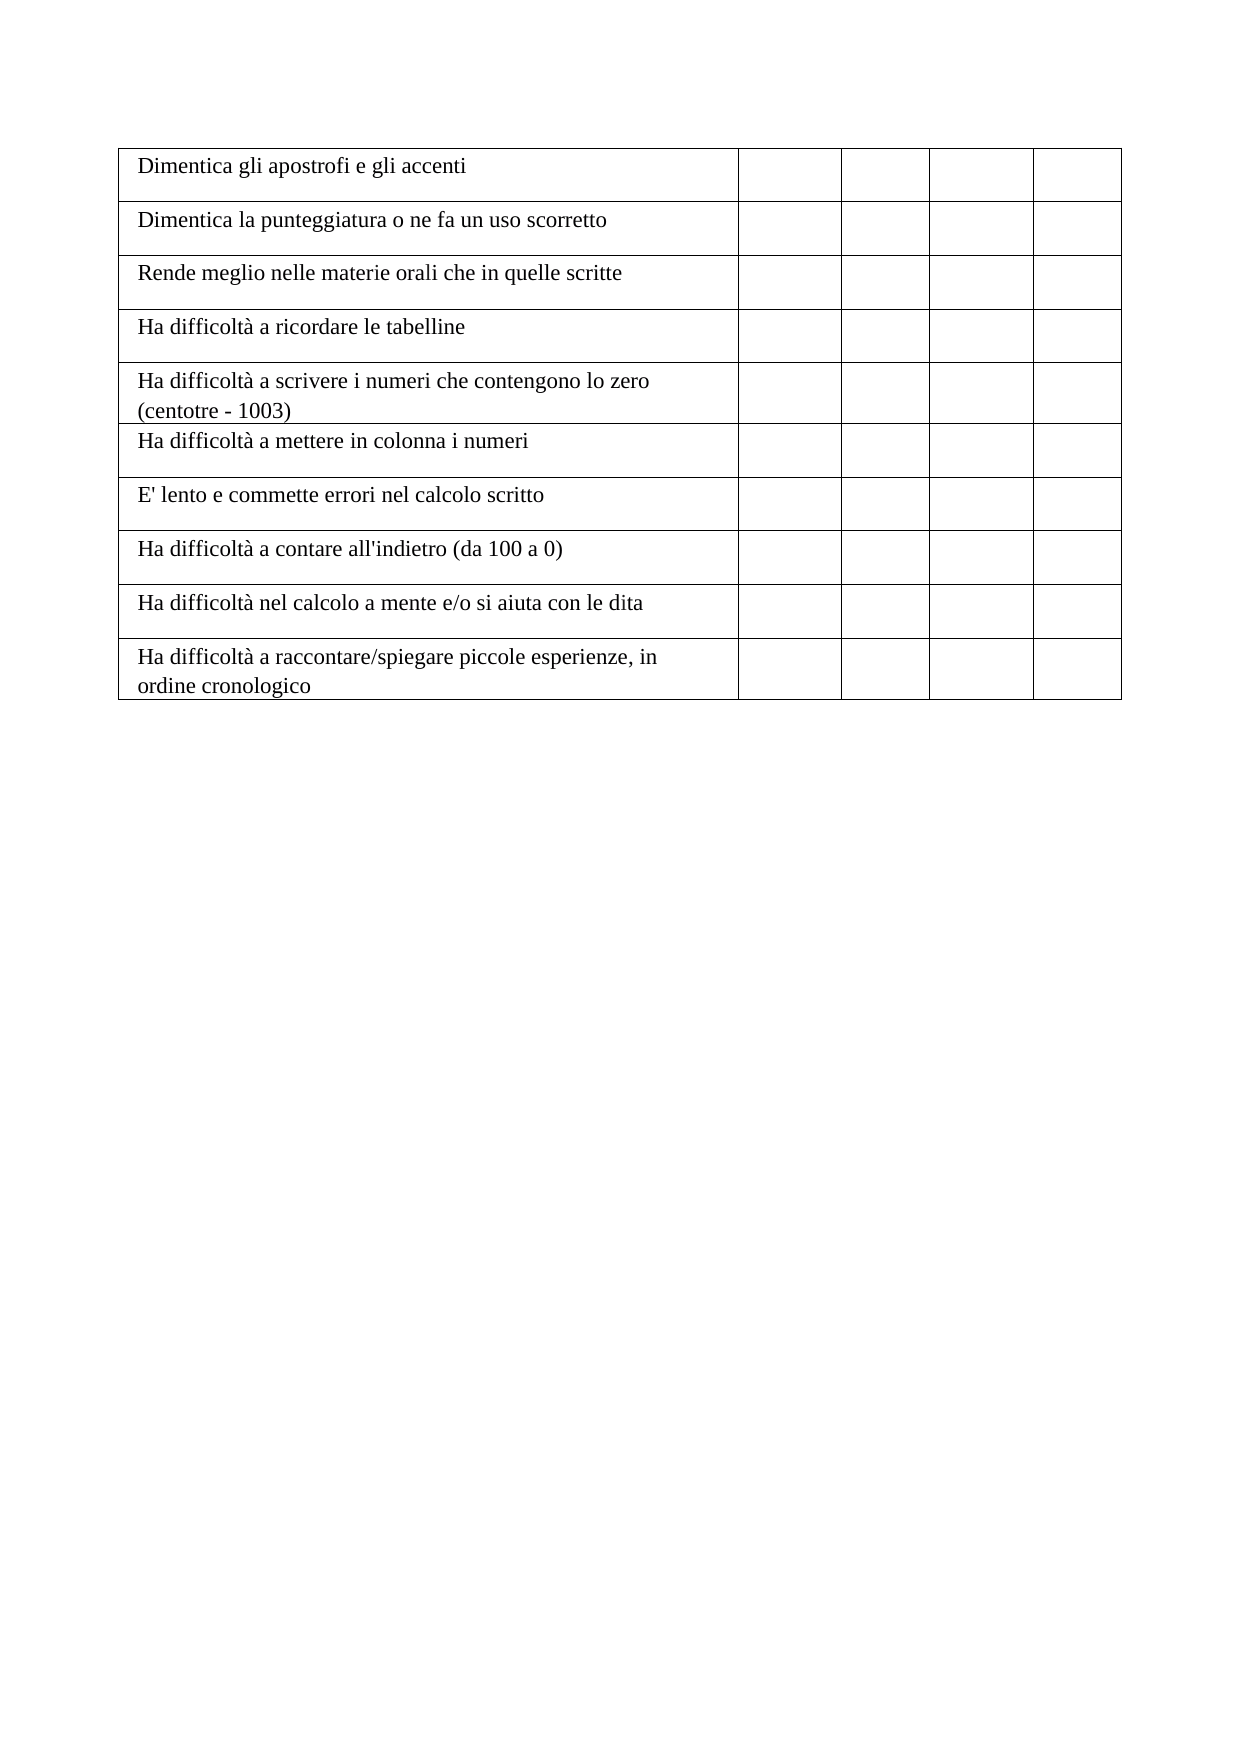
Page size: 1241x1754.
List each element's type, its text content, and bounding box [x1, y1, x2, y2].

table_cell [930, 531, 1033, 584]
table_cell [930, 202, 1033, 255]
table_cell [739, 424, 841, 477]
table_cell Ha difficoltà nel calcolo a mente e/o si aiuta con le dita [119, 585, 738, 638]
table_cell [739, 531, 841, 584]
table_cell [930, 149, 1033, 201]
table_cell [739, 585, 841, 638]
table_cell [739, 202, 841, 255]
table_cell Ha difficoltà a contare all'indietro (da 100 a 0) [119, 531, 738, 584]
table_cell [842, 639, 929, 699]
table_cell [739, 310, 841, 362]
table_cell [1034, 363, 1121, 423]
table_cell [1034, 531, 1121, 584]
table_cell [1034, 256, 1121, 308]
table_cell [842, 363, 929, 423]
table_cell Rende meglio nelle materie orali che in quelle scritte [119, 256, 738, 308]
table_cell [930, 310, 1033, 362]
table_cell [1034, 639, 1121, 699]
table_cell [842, 149, 929, 201]
table_cell [842, 424, 929, 477]
table_cell [1034, 202, 1121, 255]
table_cell [1034, 149, 1121, 201]
table_cell [842, 478, 929, 530]
table_cell [842, 585, 929, 638]
table_cell [930, 639, 1033, 699]
table_cell [842, 256, 929, 308]
table_cell [842, 531, 929, 584]
table_cell Ha difficoltà a ricordare le tabelline [119, 310, 738, 362]
table_cell Dimentica la punteggiatura o ne fa un uso scorretto [119, 202, 738, 255]
table_cell Ha difficoltà a raccontare/spiegare piccole esperienze, in ordine cronologico [119, 639, 738, 699]
table_cell [739, 639, 841, 699]
table_cell [1034, 585, 1121, 638]
table_cell [1034, 310, 1121, 362]
table_cell [739, 149, 841, 201]
table_cell [842, 202, 929, 255]
table_cell [930, 363, 1033, 423]
table_cell E' lento e commette errori nel calcolo scritto [119, 478, 738, 530]
table_cell [1034, 424, 1121, 477]
table_cell Dimentica gli apostrofi e gli accenti [119, 149, 738, 201]
table_cell [930, 585, 1033, 638]
table_cell [739, 256, 841, 308]
table_cell [842, 310, 929, 362]
table_cell [739, 363, 841, 423]
table_cell [930, 478, 1033, 530]
table_cell Ha difficoltà a mettere in colonna i numeri [119, 424, 738, 477]
table_cell [930, 424, 1033, 477]
table_cell [1034, 478, 1121, 530]
table_cell [739, 478, 841, 530]
table_cell [930, 256, 1033, 308]
table_cell Ha difficoltà a scrivere i numeri che contengono lo zero (centotre - 1003) [119, 363, 738, 423]
